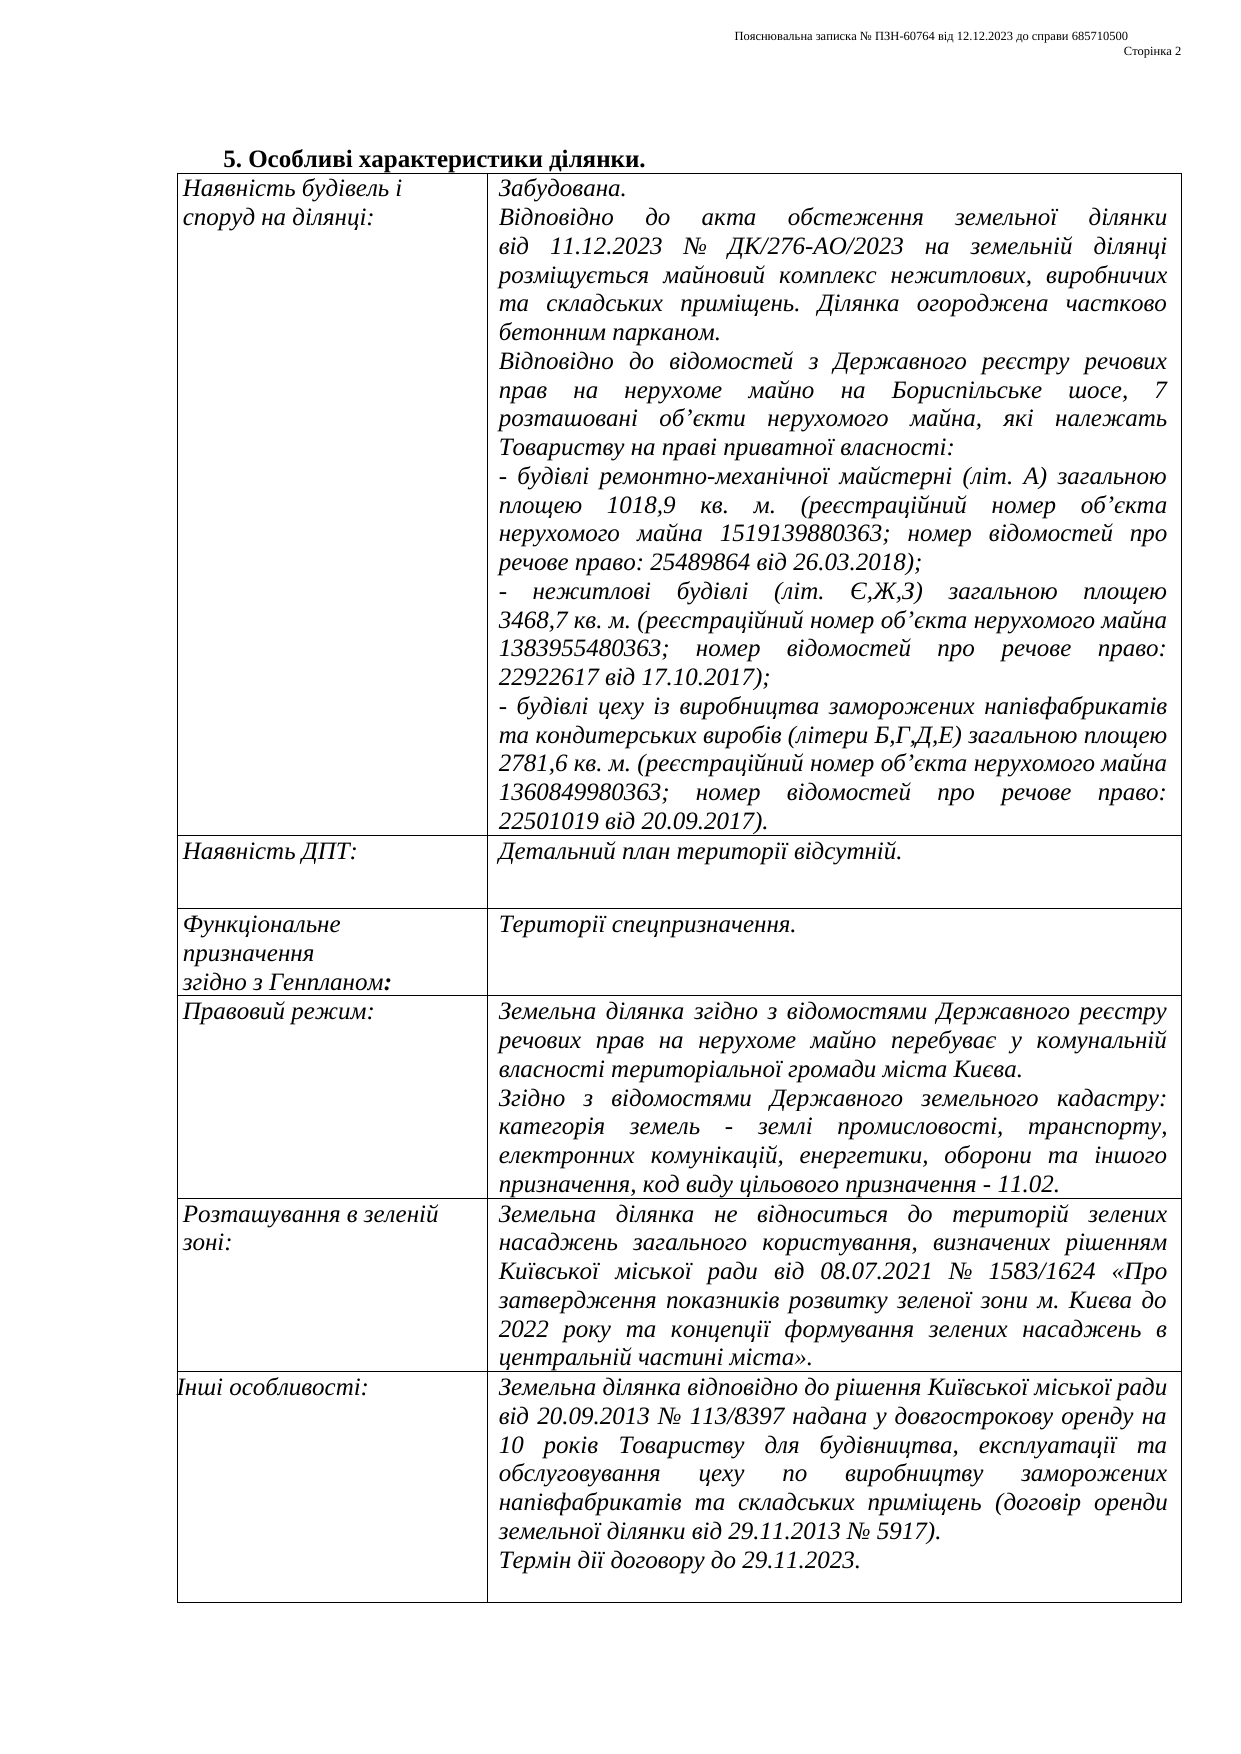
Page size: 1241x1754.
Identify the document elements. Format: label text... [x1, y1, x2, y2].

table_header Наявність будівель і споруд на ділянці: [178, 174, 487, 835]
table_cell Земельна ділянка не відноситься до територій зелених насаджень загального користування, визначених рішенням Київської міської ради від 08.07.2021 № 1583/1624 «Про затвердження показників розвитку зеленої зони м. Києва до 2022 року та концепції формування зелених насаджень в центральній частині міста». [488, 1199, 1181, 1371]
table_cell Розташування в зеленій зоні: [178, 1199, 487, 1371]
table_cell Детальний план території відсутній. [488, 836, 1181, 908]
text 5. Особливі характеристики ділянки. [177, 144, 1152, 172]
table_cell Функціональне призначення згідно з Генпланом: [178, 909, 487, 995]
table_cell Інші особливості: [178, 1372, 487, 1602]
table_cell Правовий режим: [178, 996, 487, 1198]
table_cell Земельна ділянка згідно з відомостями Державного реєстру речових прав на нерухоме майно перебуває у комунальній власності територіальної громади міста Києва. Згідно з відомостями Державного земельного кадастру: категорія земель - землі промисловості, транспорту, електронних комунікацій, енергетики, оборони та іншого призначення, код виду цільового призначення - 11.02. [488, 996, 1181, 1198]
table_cell Території спецпризначення. [488, 909, 1181, 995]
table_cell Земельна ділянка відповідно до рішення Київської міської ради від 20.09.2013 № 113/8397 надана у довгострокову оренду на 10 років Товариству для будівництва, експлуатації та обслуговування цеху по виробництву заморожених напівфабрикатів та складських приміщень (договір оренди земельної ділянки від 29.11.2013 № 5917). Термін дії договору до 29.11.2023. [488, 1372, 1181, 1602]
table_header Забудована. Відповідно до акта обстеження земельної ділянки від 11.12.2023 № ДК/276-АО/2023 на земельній ділянці розміщується майновий комплекс нежитлових, виробничих та складських приміщень. Ділянка огороджена частково бетонним парканом. Відповідно до відомостей з Державного реєстру речових прав на нерухоме майно на Бориспільське шосе, 7 розташовані об’єкти нерухомого майна, які належать Товариству на праві приватної власності: - будівлі ремонтно-механічної майстерні (літ. А) загальною площею 1018,9 кв. м. (реєстраційний номер об’єкта нерухомого майна 1519139880363; номер відомостей про речове право: 25489864 від 26.03.2018); - нежитлові будівлі (літ. Є,Ж,З) загальною площею 3468,7 кв. м. (реєстраційний номер об’єкта нерухомого майна 1383955480363; номер відомостей про речове право: 22922617 від 17.10.2017); - будівлі цеху із виробництва заморожених напівфабрикатів та кондитерських виробів (літери Б,Г,Д,Е) загальною площею 2781,6 кв. м. (реєстраційний номер об’єкта нерухомого майна 1360849980363; номер відомостей про речове право: 22501019 від 20.09.2017). [488, 174, 1181, 835]
table_cell Наявність ДПТ: [178, 836, 487, 908]
